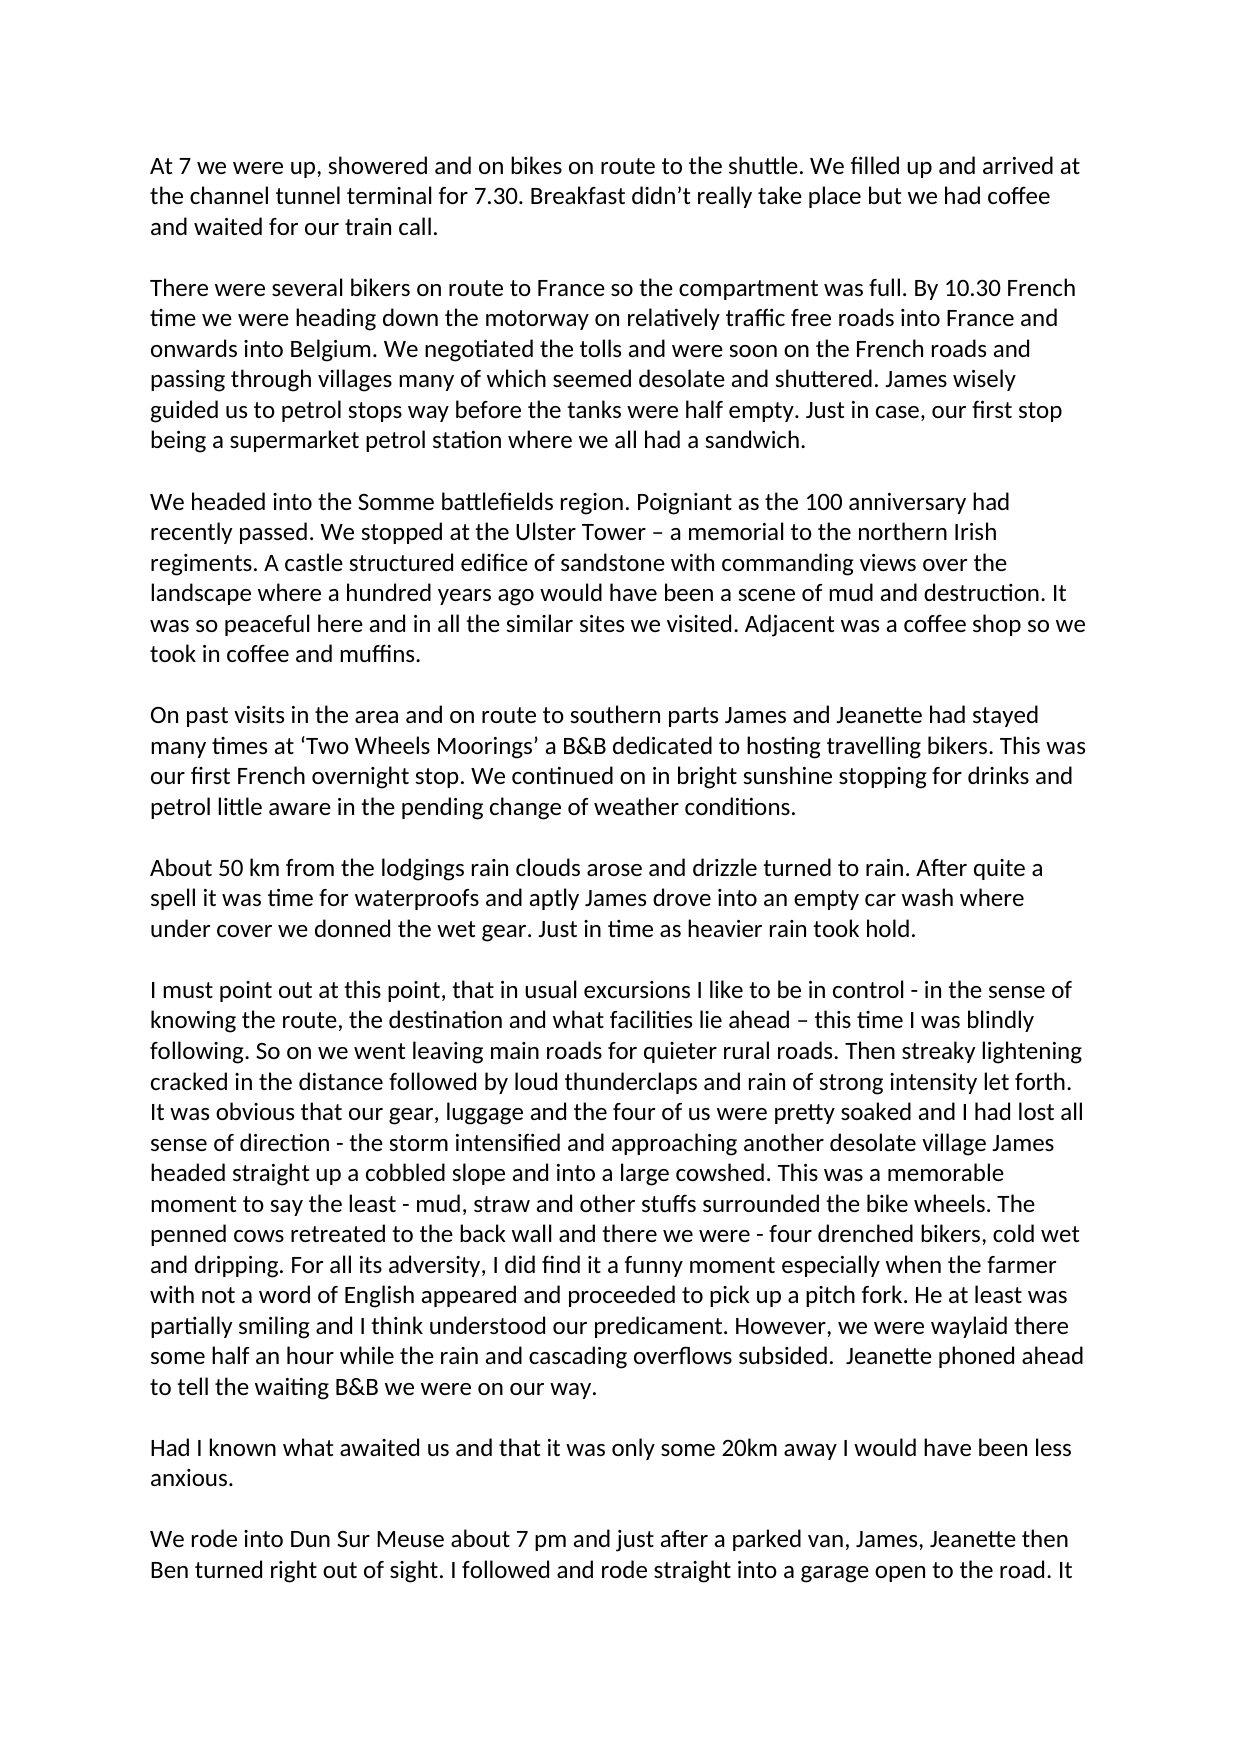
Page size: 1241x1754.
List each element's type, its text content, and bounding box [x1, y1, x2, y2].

text We headed into the Somme battlefields region. Poigniant as the 100 anniversary had recently passed. We stopped at the Ulster Tower – a memorial to the northern Irish regiments. A castle structured edifice of sandstone with commanding views over the landscape where a hundred years ago would have been a scene of mud and destruction. It was so peaceful here and in all the similar sites we visited. Adjacent was a coffee shop so we took in coffee and muffins. [150, 486, 1090, 669]
text On past visits in the area and on route to southern parts James and Jeanette had stayed many times at ‘Two Wheels Moorings’ a B&B dedicated to hosting travelling bikers. This was our first French overnight stop. We continued on in bright sunshine stopping for drinks and petrol little aware in the pending change of weather conditions. [150, 699, 1090, 821]
text I must point out at this point, that in usual excursions I like to be in control - in the sense of knowing the route, the destination and what facilities lie ahead – this time I was blindly following. So on we went leaving main roads for quieter rural roads. Then streaky lightening cracked in the distance followed by loud thunderclaps and rain of strong intensity let forth. It was obvious that our gear, luggage and the four of us were pretty soaked and I had lost all sense of direction - the storm intensified and approaching another desolate village James headed straight up a cobbled slope and into a large cowshed. This was a memorable moment to say the least - mud, straw and other stuffs surrounded the bike wheels. The penned cows retreated to the back wall and there we were - four drenched bikers, cold wet and dripping. For all its adversity, I did find it a funny moment especially when the farmer with not a word of English appeared and proceeded to pick up a pitch fork. He at least was partially smiling and I think understood our predicament. However, we were waylaid there some half an hour while the rain and cascading overflows subsided. Jeanette phoned ahead to tell the waiting B&B we were on our way. [150, 974, 1090, 1401]
text There were several bikers on route to France so the compartment was full. By 10.30 French time we were heading down the motorway on relatively traffic free roads into France and onwards into Belgium. We negotiated the tolls and were soon on the French roads and passing through villages many of which seemed desolate and shuttered. James wisely guided us to petrol stops way before the tanks were half empty. Just in case, our first stop being a supermarket petrol station where we all had a sandwich. [150, 272, 1090, 455]
text About 50 km from the lodgings rain clouds arose and drizzle turned to rain. After quite a spell it was time for waterproofs and aptly James drove into an empty car wash where under cover we donned the wet gear. Just in time as heavier rain took hold. [150, 852, 1090, 943]
text At 7 we were up, showered and on bikes on route to the shuttle. We filled up and arrived at the channel tunnel terminal for 7.30. Breakfast didn’t really take place but we had coffee and waited for our train call. [150, 150, 1090, 242]
text Had I known what awaited us and that it was only some 20km away I would have been less anxious. [150, 1432, 1090, 1493]
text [150, 1523, 1090, 1584]
